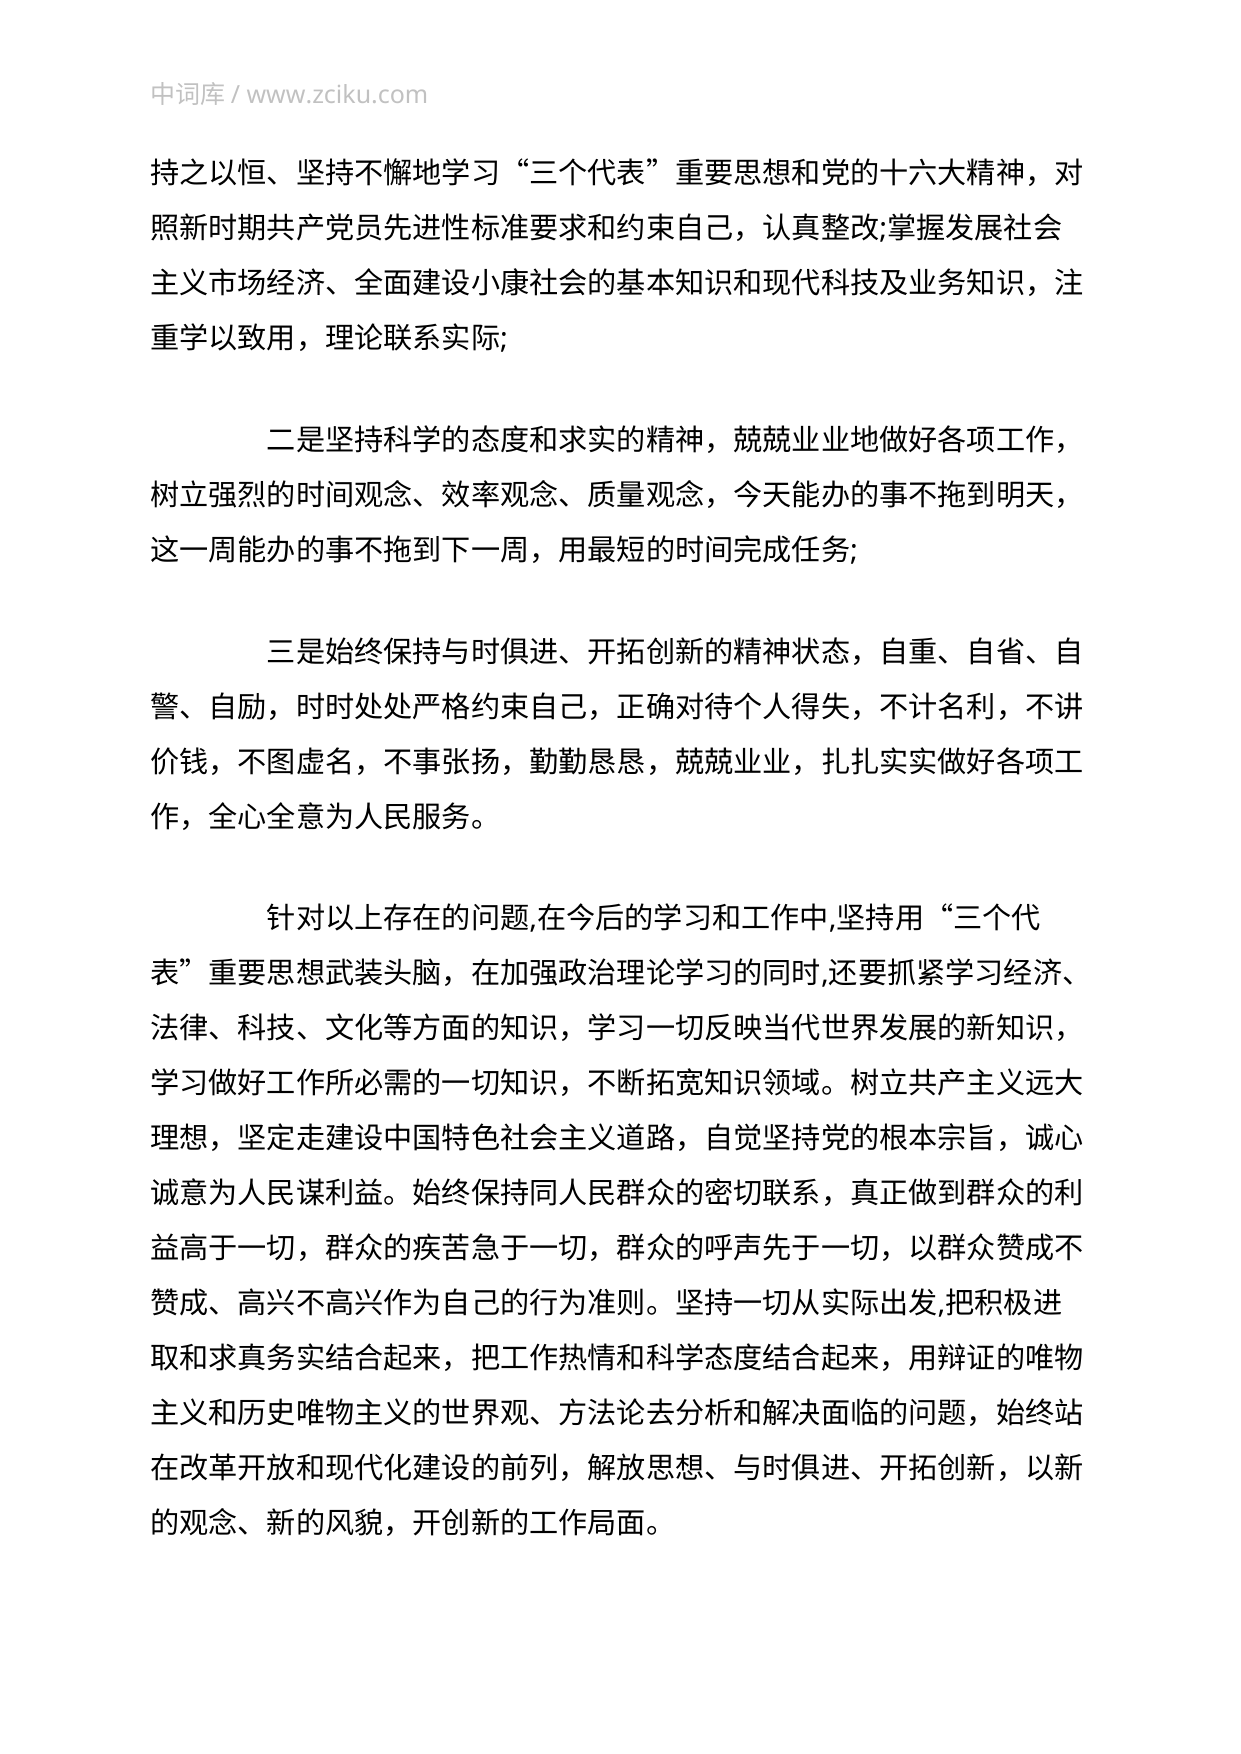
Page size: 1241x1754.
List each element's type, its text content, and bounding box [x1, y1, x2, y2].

text 三是始终保持与时俱进、开拓创新的精神状态，自重、自省、自警、自励，时时处处严格约束自己，正确对待个人得失，不计名利，不讲价钱，不图虚名，不事张扬，勤勤恳恳，兢兢业业，扎扎实实做好各项工作，全心全意为人民服务。 [150, 628, 1090, 836]
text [150, 150, 1090, 357]
text 二是坚持科学的态度和求实的精神，兢兢业业地做好各项工作，树立强烈的时间观念、效率观念、质量观念，今天能办的事不拖到明天，这一周能办的事不拖到下一周，用最短的时间完成任务; [150, 417, 1090, 569]
text 针对以上存在的问题,在今后的学习和工作中,坚持用“三个代表”重要思想武装头脑，在加强政治理论学习的同时,还要抓紧学习经济、法律、科技、文化等方面的知识，学习一切反映当代世界发展的新知识，学习做好工作所必需的一切知识，不断拓宽知识领域。树立共产主义远大理想，坚定走建设中国特色社会主义道路，自觉坚持党的根本宗旨，诚心诚意为人民谋利益。始终保持同人民群众的密切联系，真正做到群众的利益高于一切，群众的疾苦急于一切，群众的呼声先于一切，以群众赞成不赞成、高兴不高兴作为自己的行为准则。坚持一切从实际出发,把积极进取和求真务实结合起来，把工作热情和科学态度结合起来，用辩证的唯物主义和历史唯物主义的世界观、方法论去分析和解决面临的问题，始终站在改革开放和现代化建设的前列，解放思想、与时俱进、开拓创新，以新的观念、新的风貌，开创新的工作局面。 [150, 895, 1090, 1541]
